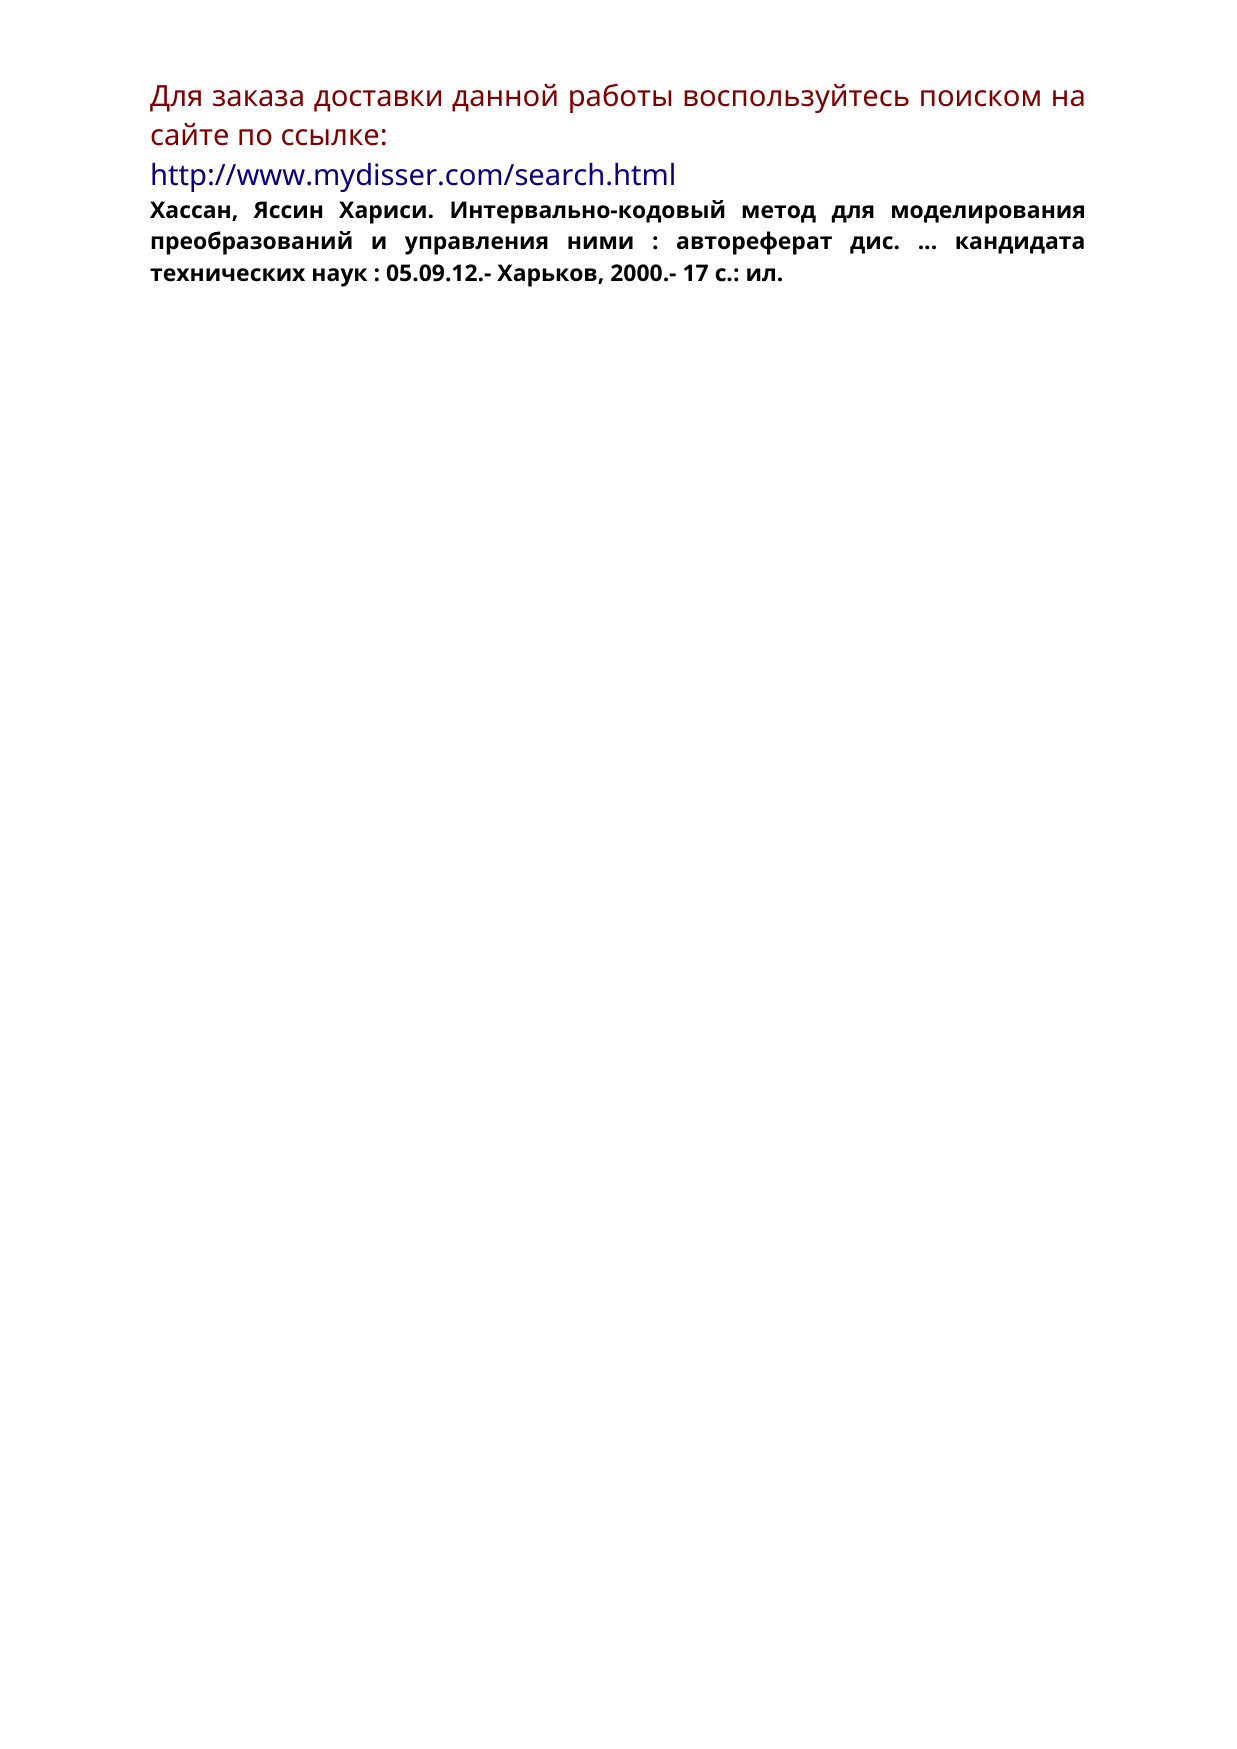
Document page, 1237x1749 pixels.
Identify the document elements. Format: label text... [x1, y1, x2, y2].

text Хассан, Яссин Хариси. Интервально-кодовый метод для моделирования преобразований и управления ними : автореферат дис. ... кандидата технических наук : 05.09.12.- Харьков, 2000.- 17 с.: ил. [150, 194, 1086, 288]
